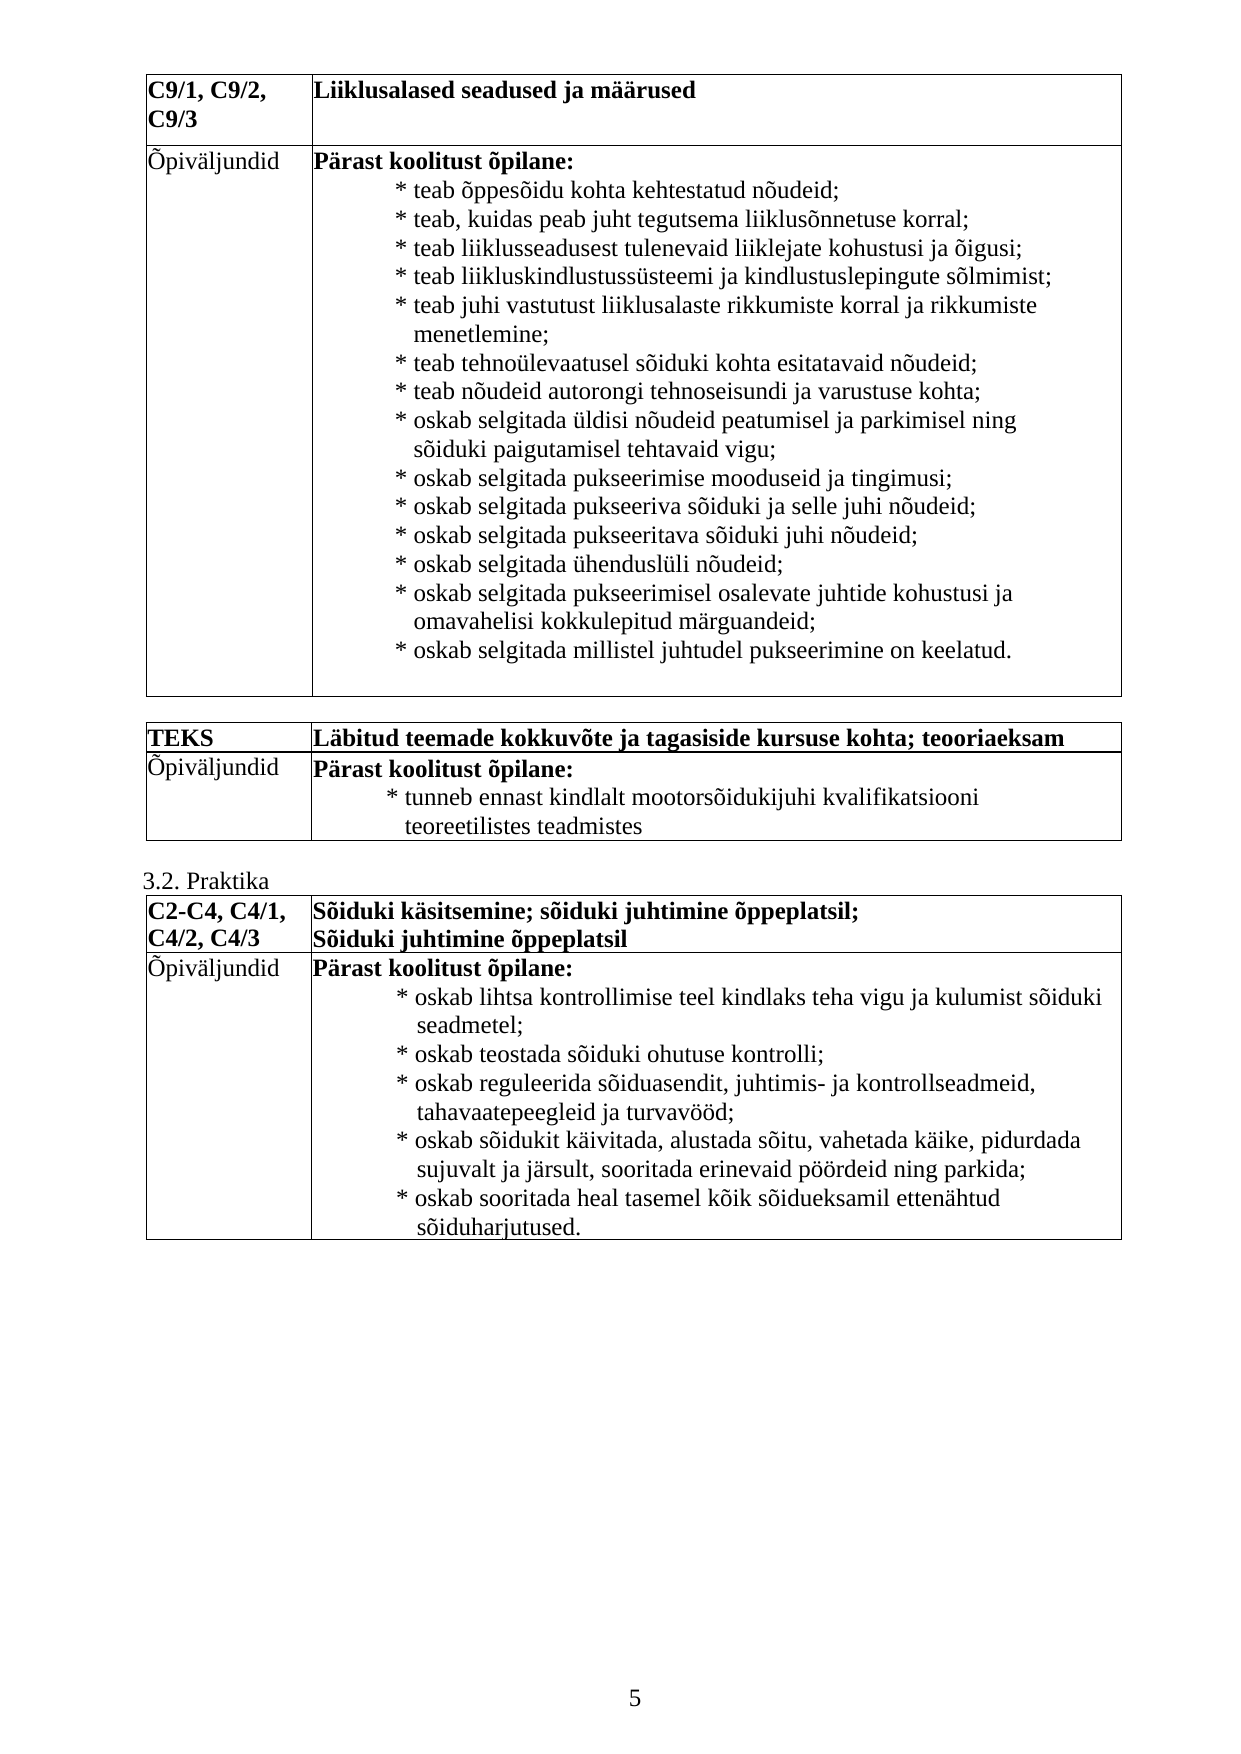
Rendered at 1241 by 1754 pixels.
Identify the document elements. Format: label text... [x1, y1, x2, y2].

table_cell Õpiväljundid [147, 953, 311, 1239]
text 3.2. Praktika [142, 866, 1126, 895]
table_header C9/1, C9/2, C9/3 [147, 75, 312, 145]
table_header C2-C4, C4/1, C4/2, C4/3 [147, 896, 311, 952]
table_header Liiklusalased seadused ja määrused [313, 75, 1121, 145]
table_header Läbitud teemade kokkuvõte ja tagasiside kursuse kohta; teooriaeksam [312, 723, 1121, 751]
table_cell Pärast koolitust õpilane: * teab õppesõidu kohta kehtestatud nõudeid; * teab, kuidas peab juht tegutsema liiklusõnnetuse korral; * teab liiklusseadusest tulenevaid liiklejate kohustusi ja õigusi; * teab liikluskindlustussüsteemi ja kindlustuslepingute sõlmimist; * teab juhi vastutust liiklusalaste rikkumiste korral ja rikkumiste menetlemine; * teab tehnoülevaatusel sõiduki kohta esitatavaid nõudeid; * teab nõudeid autorongi tehnoseisundi ja varustuse kohta; * oskab selgitada üldisi nõudeid peatumisel ja parkimisel ning sõiduki paigutamisel tehtavaid vigu; * oskab selgitada pukseerimise mooduseid ja tingimusi; * oskab selgitada pukseeriva sõiduki ja selle juhi nõudeid; * oskab selgitada pukseeritava sõiduki juhi nõudeid; * oskab selgitada ühenduslüli nõudeid; * oskab selgitada pukseerimisel osalevate juhtide kohustusi ja omavahelisi kokkulepitud märguandeid; * oskab selgitada millistel juhtudel pukseerimine on keelatud. [313, 146, 1121, 696]
table_cell Pärast koolitust õpilane: * tunneb ennast kindlalt mootorsõidukijuhi kvalifikatsiooni teoreetilistes teadmistes [312, 753, 1121, 840]
table_cell Õpiväljundid [147, 146, 312, 696]
table_header TEKS [147, 723, 311, 751]
table_cell Pärast koolitust õpilane: * oskab lihtsa kontrollimise teel kindlaks teha vigu ja kulumist sõiduki seadmetel; * oskab teostada sõiduki ohutuse kontrolli; * oskab reguleerida sõiduasendit, juhtimis- ja kontrollseadmeid, tahavaatepeegleid ja turvavööd; * oskab sõidukit käivitada, alustada sõitu, vahetada käike, pidurdada sujuvalt ja järsult, sooritada erinevaid pöördeid ning parkida; * oskab sooritada heal tasemel kõik sõidueksamil ettenähtud sõiduharjutused. [312, 953, 1121, 1239]
table_cell Õpiväljundid [147, 753, 311, 840]
table_header Sõiduki käsitsemine; sõiduki juhtimine õppeplatsil; Sõiduki juhtimine õppeplatsil [312, 896, 1121, 952]
